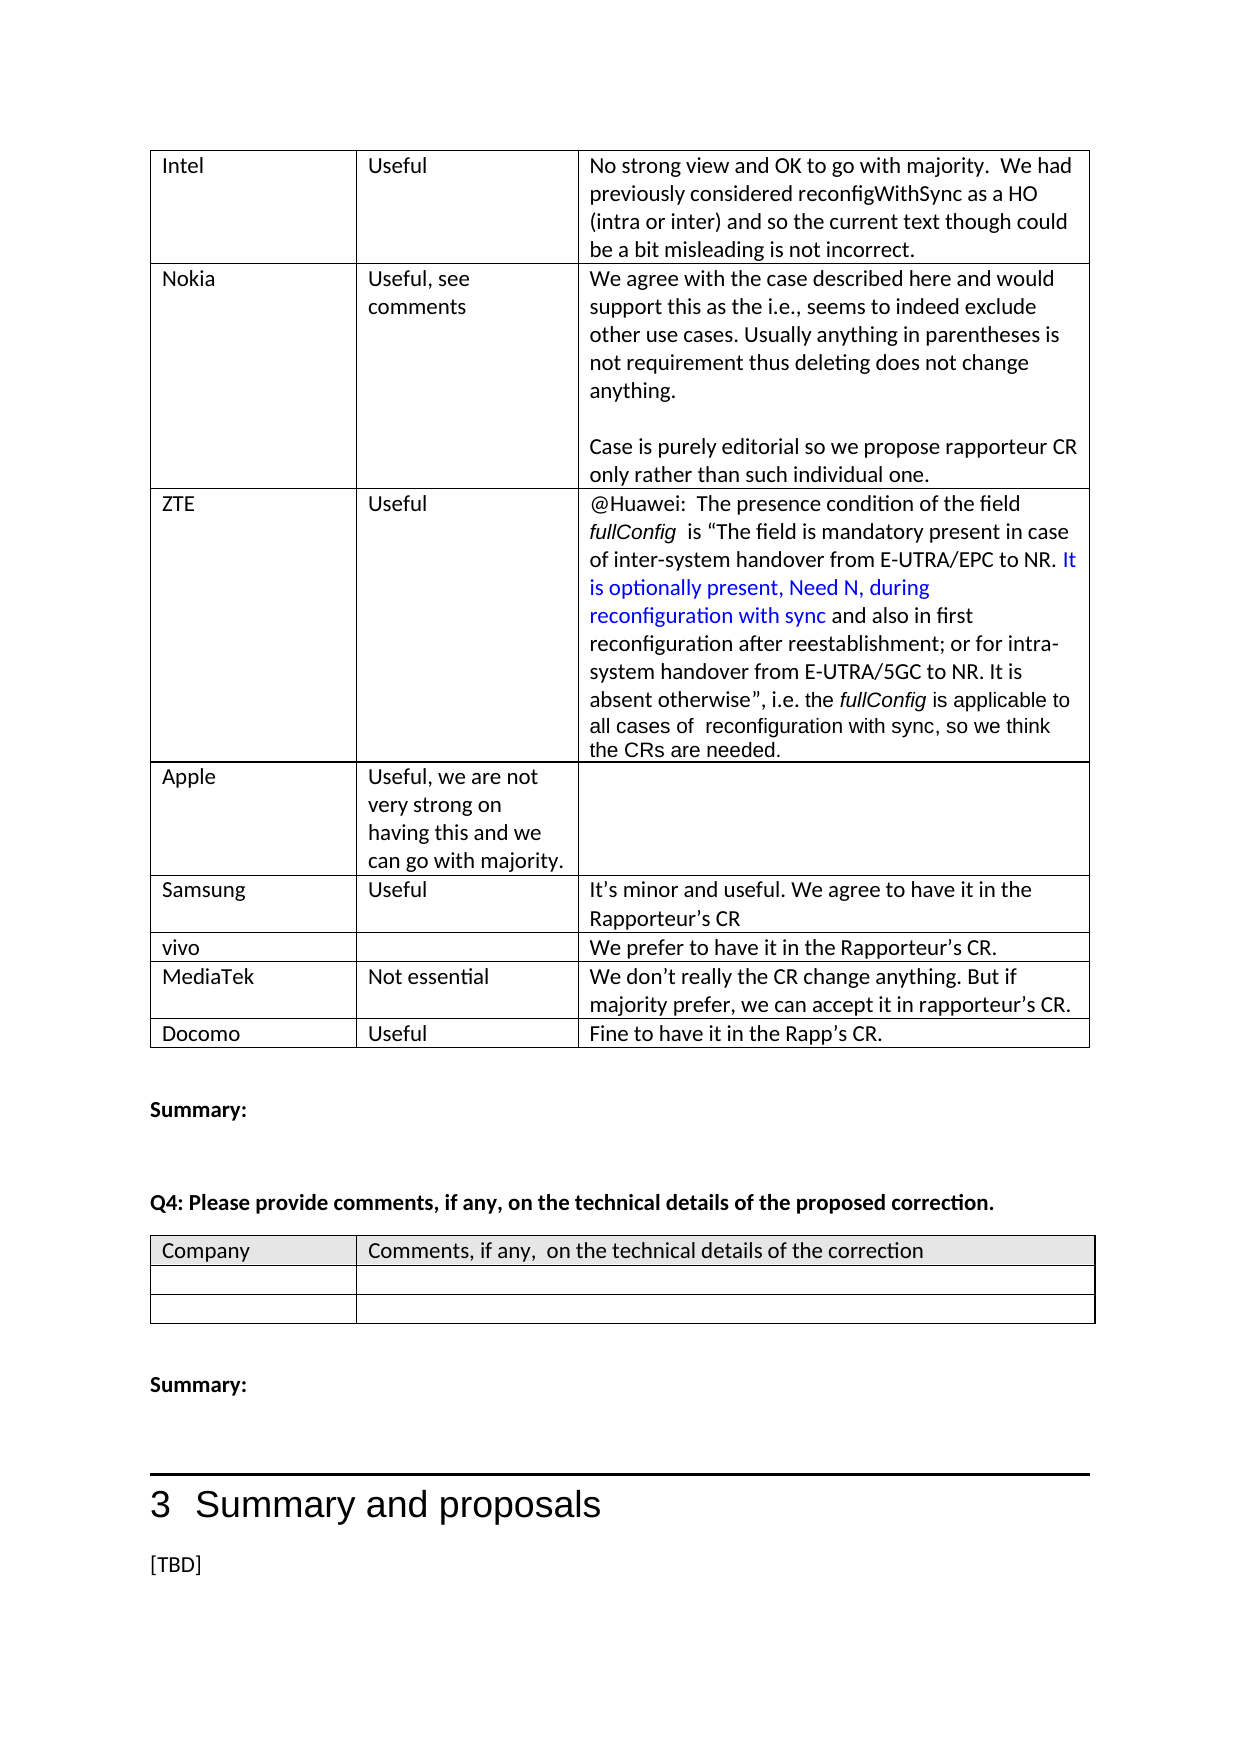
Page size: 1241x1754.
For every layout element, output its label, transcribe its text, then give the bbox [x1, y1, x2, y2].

table_cell No strong view and OK to go with majority. We had previously considered reconfigWithSync as a HO (intra or inter) and so the current text though could be a bit misleading is not incorrect. [579, 151, 1089, 263]
table_cell It’s minor and useful. We agree to have it in the Rapporteur’s CR [579, 876, 1089, 932]
subtitle Summary and proposals [150, 1476, 1090, 1525]
table_cell [357, 1295, 1094, 1323]
table_cell vivo [151, 933, 356, 961]
table_header Comments, if any, on the technical details of the correction [357, 1236, 1094, 1264]
table_cell Samsung [151, 876, 356, 932]
table_cell Useful [357, 489, 578, 761]
table_cell [357, 1266, 1094, 1293]
table_cell Useful, see comments [357, 264, 578, 488]
table_cell Apple [151, 763, 356, 874]
table_cell Not essential [357, 962, 578, 1018]
table_cell [357, 933, 578, 961]
table_cell Nokia [151, 264, 356, 488]
table_cell @Huawei: The presence condition of the field fullConfig is “The field is mandatory present in case of inter-system handover from E-UTRA/EPC to NR. It is optionally present, Need N, during reconfiguration with sync and also in first reconfiguration after reestablishment; or for intra-system handover from E-UTRA/5GC to NR. It is absent otherwise”, i.e. the fullConfig is applicable to all cases of reconfiguration with sync, so we think the CRs are needed. [579, 489, 1089, 761]
table_cell [151, 1295, 356, 1323]
table_cell Docomo [151, 1019, 356, 1047]
table_cell Useful [357, 1019, 578, 1047]
table_cell Intel [151, 151, 356, 263]
table_cell [151, 1266, 356, 1293]
text Summary: [150, 1095, 1090, 1123]
text Q4: Please provide comments, if any, on the technical details of the proposed correction. [150, 1188, 1090, 1217]
table_cell We agree with the case described here and would support this as the i.e., seems to indeed exclude other use cases. Usually anything in parentheses is not requirement thus deleting does not change anything. Case is purely editorial so we propose rapporteur CR only rather than such individual one. [579, 264, 1089, 488]
table_cell Fine to have it in the Rapp’s CR. [579, 1019, 1089, 1047]
table_cell We prefer to have it in the Rapporteur’s CR. [579, 933, 1089, 961]
text Summary: [150, 1371, 1090, 1398]
table_cell Useful [357, 151, 578, 263]
table_cell ZTE [151, 489, 356, 761]
table_header Company [151, 1236, 356, 1264]
table_cell MediaTek [151, 962, 356, 1018]
text [TBD] [150, 1550, 1090, 1578]
table_cell Useful [357, 876, 578, 932]
table_cell Useful, we are not very strong on having this and we can go with majority. [357, 763, 578, 874]
table_cell We don’t really the CR change anything. But if majority prefer, we can accept it in rapporteur’s CR. [579, 962, 1089, 1018]
table_cell [579, 763, 1089, 874]
